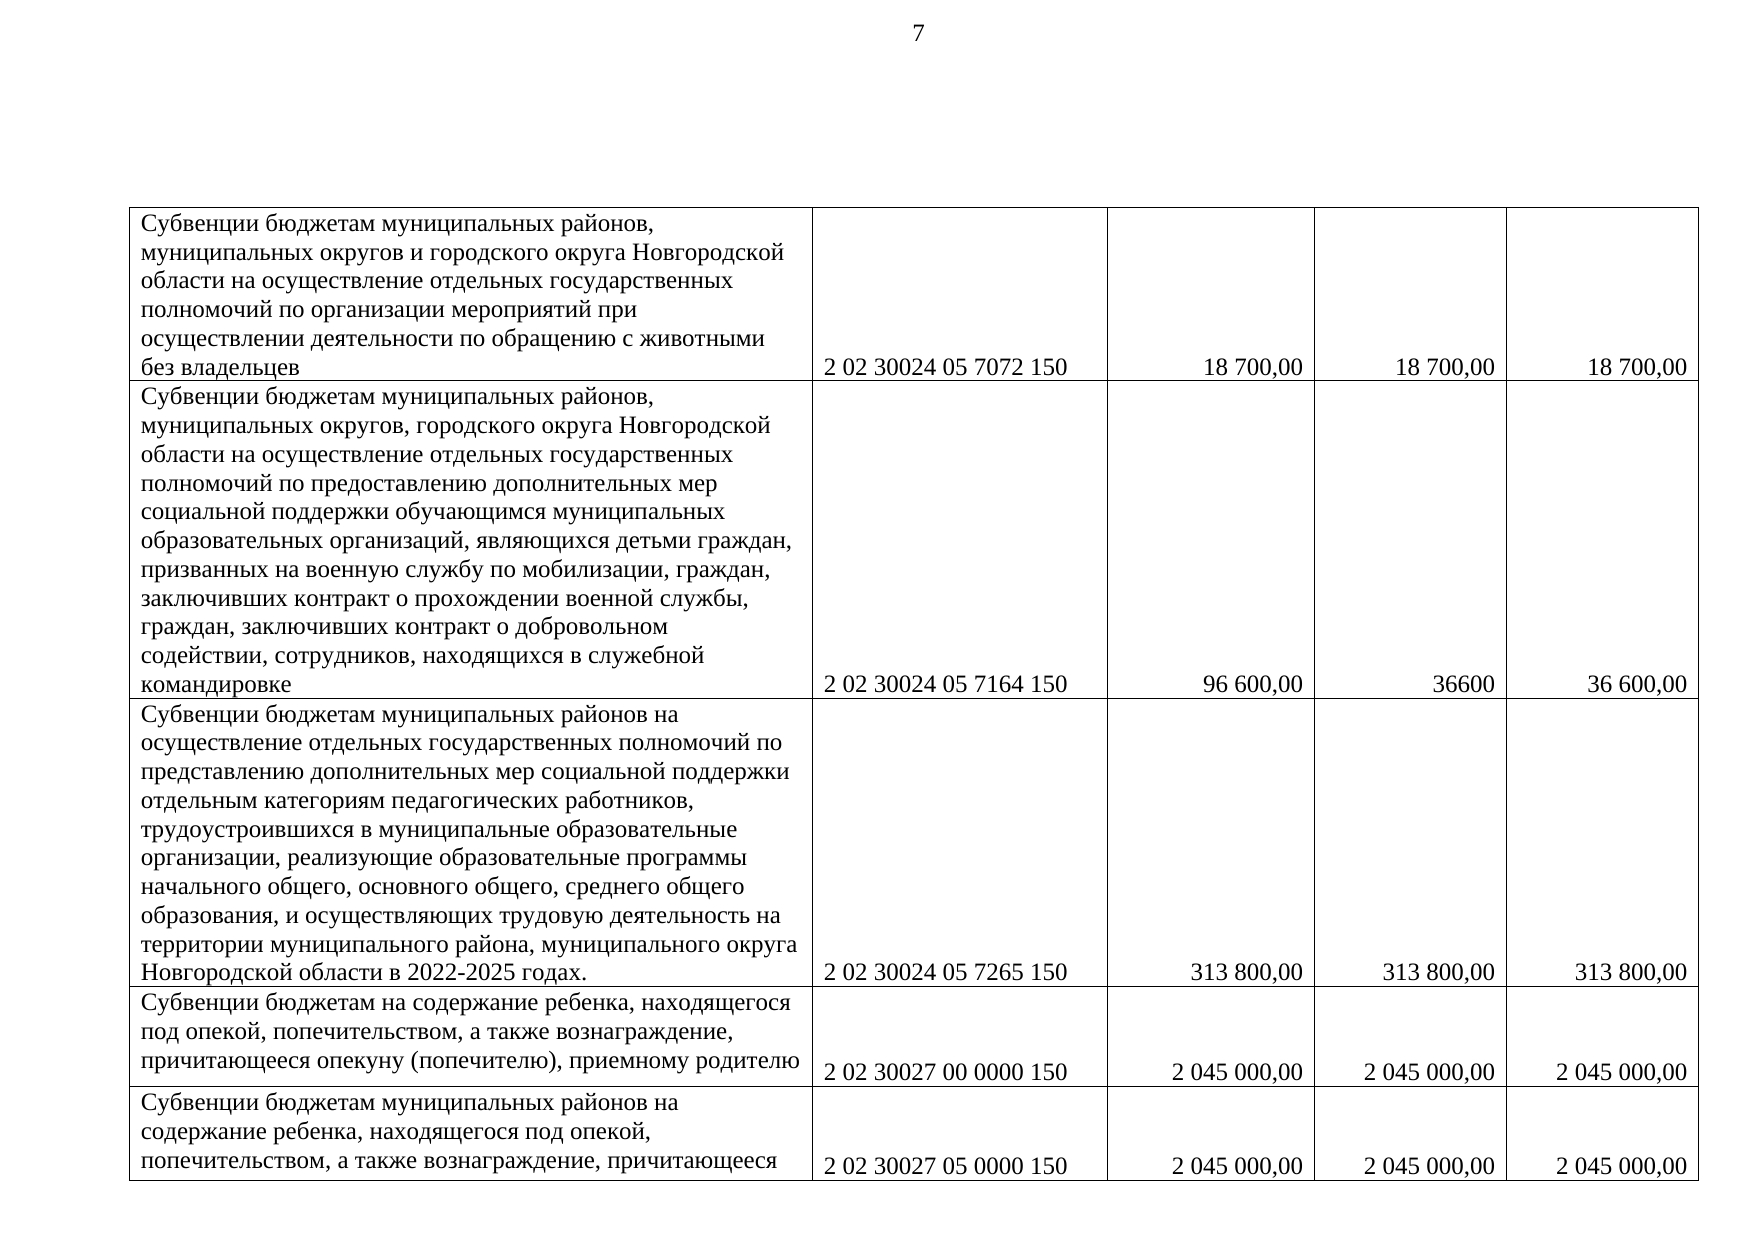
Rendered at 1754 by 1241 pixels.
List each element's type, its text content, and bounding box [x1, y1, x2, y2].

table_cell 2 045 000,00 [1315, 987, 1506, 1086]
table_cell 36 600,00 [1507, 381, 1698, 698]
table_cell 18 700,00 [1507, 208, 1698, 380]
table_cell 313 800,00 [1507, 699, 1698, 986]
table_cell 2 045 000,00 [1108, 1087, 1314, 1180]
table_cell 18 700,00 [1108, 208, 1314, 380]
table_cell Субвенции бюджетам на содержание ребенка, находящегося под опекой, попечительством, а также вознаграждение, причитающееся опекуну (попечителю), приемному родителю [130, 987, 812, 1086]
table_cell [813, 1087, 1107, 1180]
table_cell 2 02 30024 05 7265 150 [813, 699, 1107, 986]
table_cell 2 02 30027 00 0000 150 [813, 987, 1107, 1086]
table_cell 36600 [1315, 381, 1506, 698]
table_cell 2 045 000,00 [1108, 987, 1314, 1086]
table_cell 96 600,00 [1108, 381, 1314, 698]
table_cell Субвенции бюджетам муниципальных районов, муниципальных округов и городского округа Новгородской области на осуществление отдельных государственных полномочий по организации мероприятий при осуществлении деятельности по обращению с животными без владельцев [130, 208, 812, 380]
table_cell 2 02 30024 05 7164 150 [813, 381, 1107, 698]
table_cell 313 800,00 [1108, 699, 1314, 986]
table_cell 2 045 000,00 [1315, 1087, 1506, 1180]
table_cell 2 045 000,00 [1507, 1087, 1698, 1180]
table_cell 2 045 000,00 [1507, 987, 1698, 1086]
table_cell Субвенции бюджетам муниципальных районов на осуществление отдельных государственных полномочий по представлению дополнительных мер социальной поддержки отдельным категориям педагогических работников, трудоустроившихся в муниципальные образовательные организации, реализующие образовательные программы начального общего, основного общего, среднего общего образования, и осуществляющих трудовую деятельность на территории муниципального района, муниципального округа Новгородской области в 2022-2025 годах. [130, 699, 812, 986]
table_cell 2 02 30024 05 7072 150 [813, 208, 1107, 380]
table_cell 313 800,00 [1315, 699, 1506, 986]
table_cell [130, 1087, 812, 1180]
table_cell 18 700,00 [1315, 208, 1506, 380]
table_cell Субвенции бюджетам муниципальных районов, муниципальных округов, городского округа Новгородской области на осуществление отдельных государственных полномочий по предоставлению дополнительных мер социальной поддержки обучающимся муниципальных образовательных организаций, являющихся детьми граждан, призванных на военную службу по мобилизации, граждан, заключивших контракт о прохождении военной службы, граждан, заключивших контракт о добровольном содействии, сотрудников, находящихся в служебной командировке [130, 381, 812, 698]
